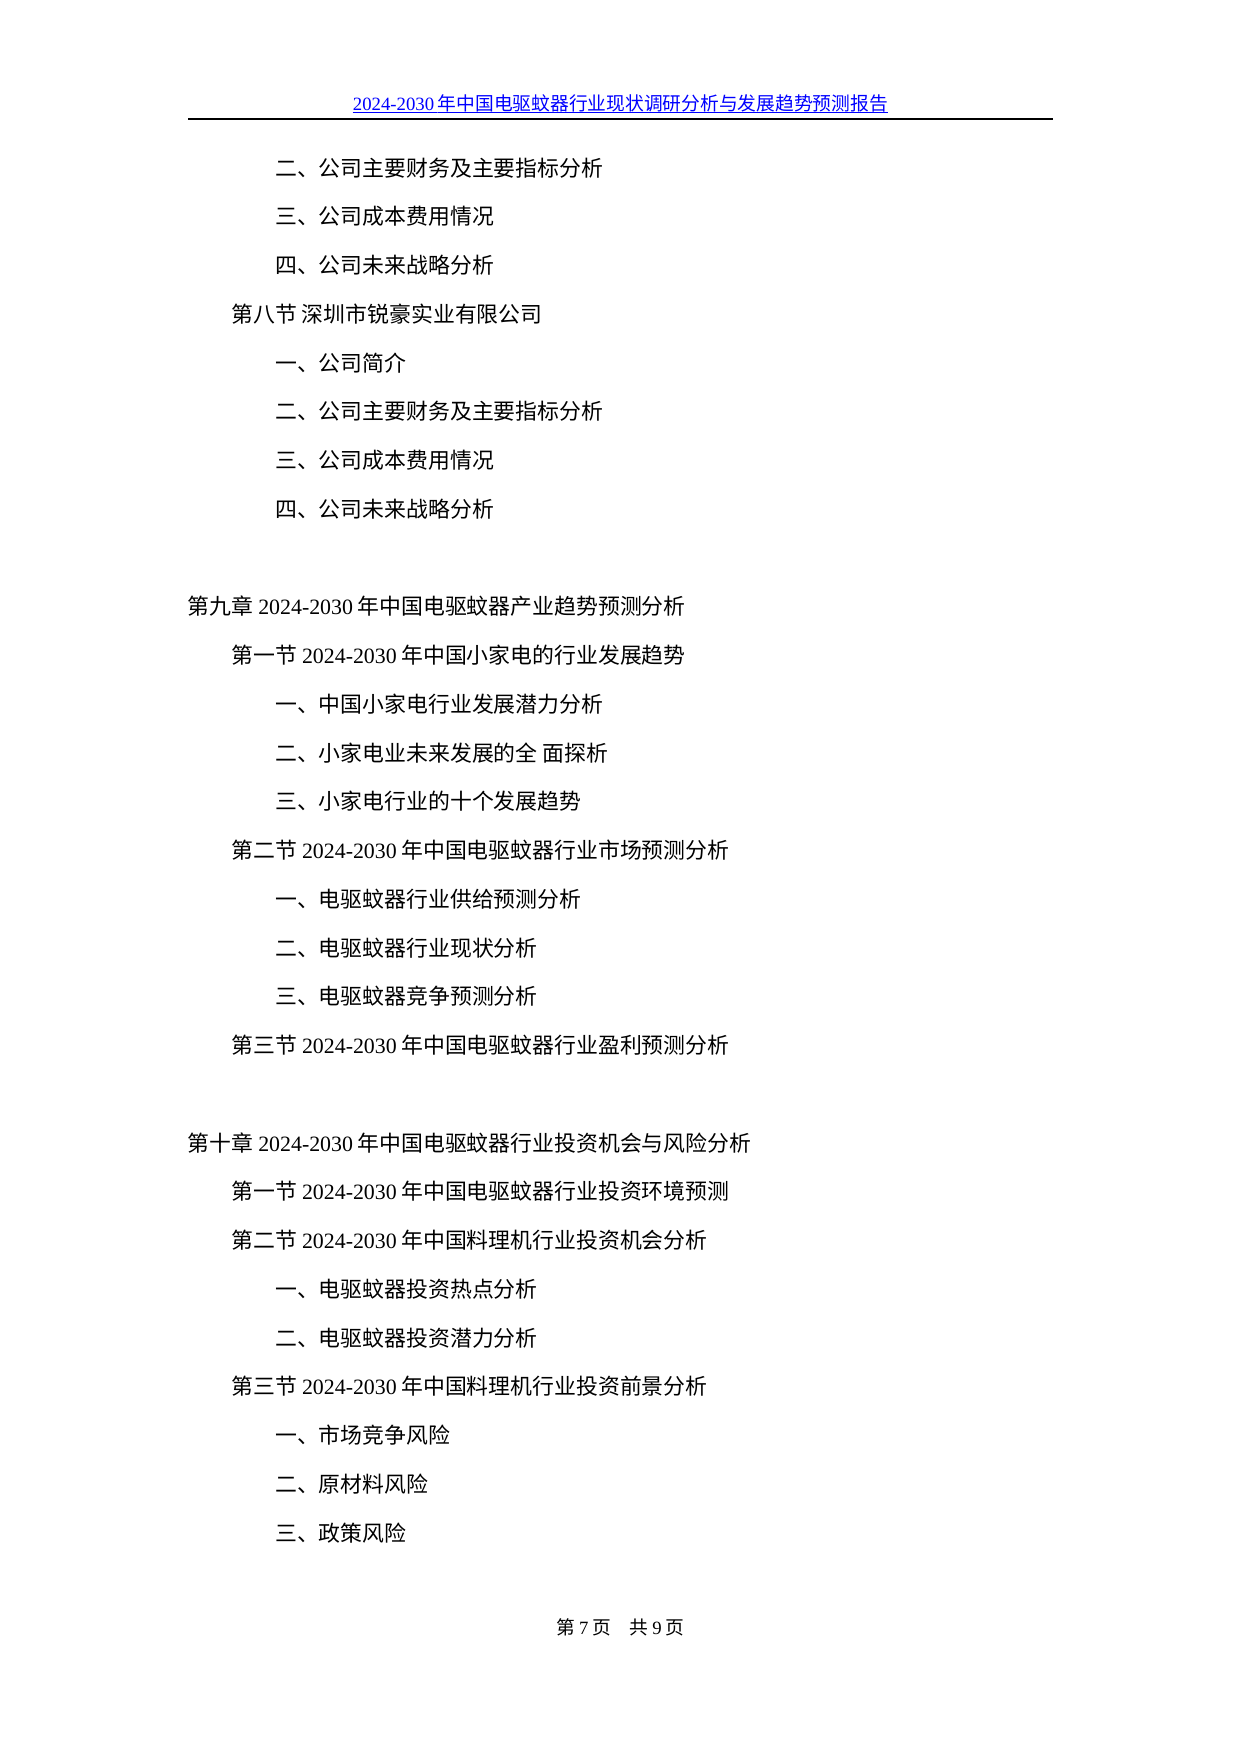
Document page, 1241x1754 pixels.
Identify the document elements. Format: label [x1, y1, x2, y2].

text [187, 150, 1053, 1548]
